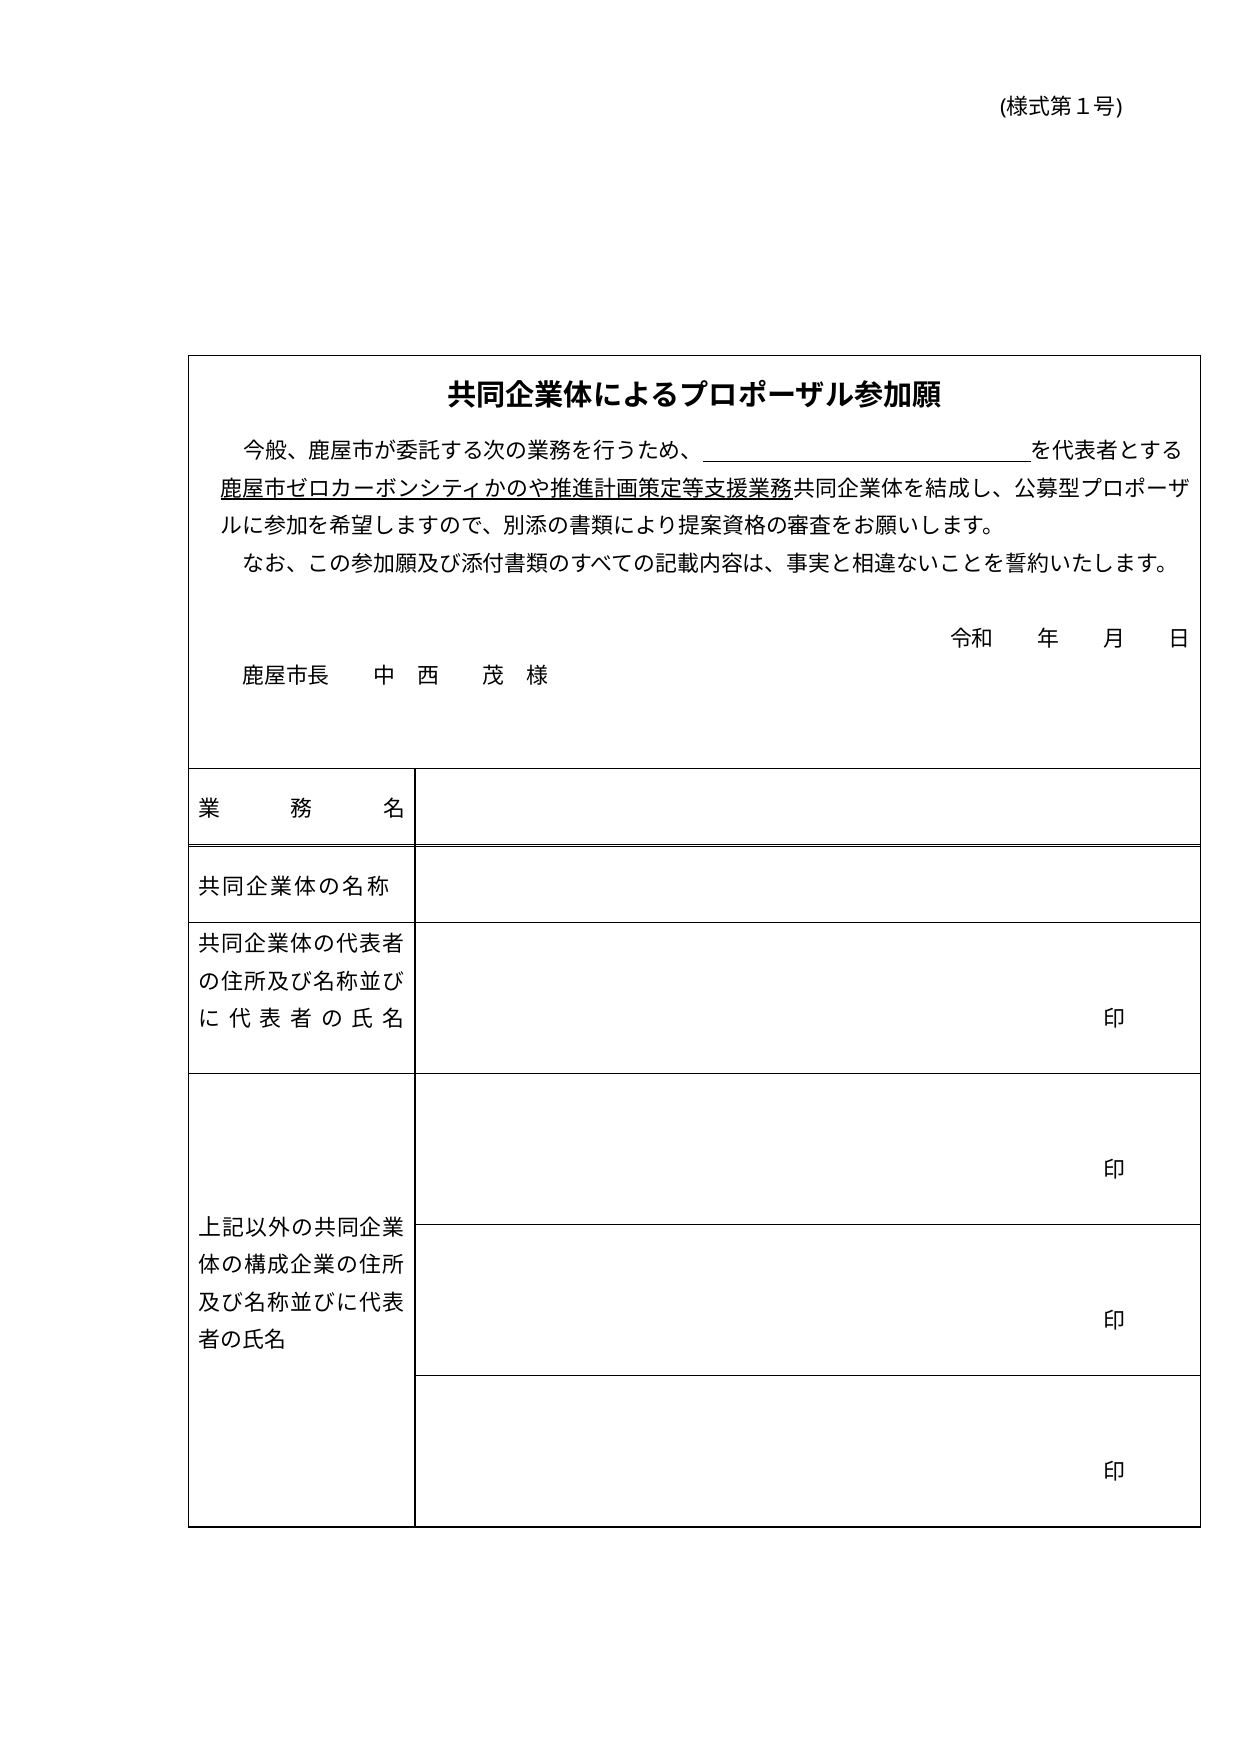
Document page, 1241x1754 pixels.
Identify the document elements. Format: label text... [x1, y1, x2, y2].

table_cell 上記以外の共同企業体の構成企業の住所及び名称並びに代表者の氏名 [189, 1074, 414, 1526]
table_cell 印 [416, 1376, 1200, 1526]
table_cell 共同企業体の名称 [189, 847, 414, 922]
table_cell 業務名 [189, 769, 414, 844]
table_header 共同企業体によるプロポーザル参加願 今般、鹿屋市が委託する次の業務を行うため、 を代表者とする 鹿屋市ゼロカーボンシティかのや推進計画策定等支援業務共同企業体を結成し、公募型プロポーザルに参加を希望しますので、別添の書類により提案資格の審査をお願いします。 なお、この参加願及び添付書類のすべての記載内容は、事実と相違ないことを誓約いたします。 令和 年 月 日 鹿屋市長 中 西 茂 様 [189, 356, 1200, 768]
table_cell 共同企業体の代表者の住所及び名称並びに代表者の氏名 [189, 923, 414, 1073]
table_cell 印 [416, 1225, 1200, 1375]
table_cell [416, 769, 1200, 844]
table_cell [416, 847, 1200, 922]
table_cell 印 [416, 923, 1200, 1073]
table_cell 印 [416, 1074, 1200, 1224]
